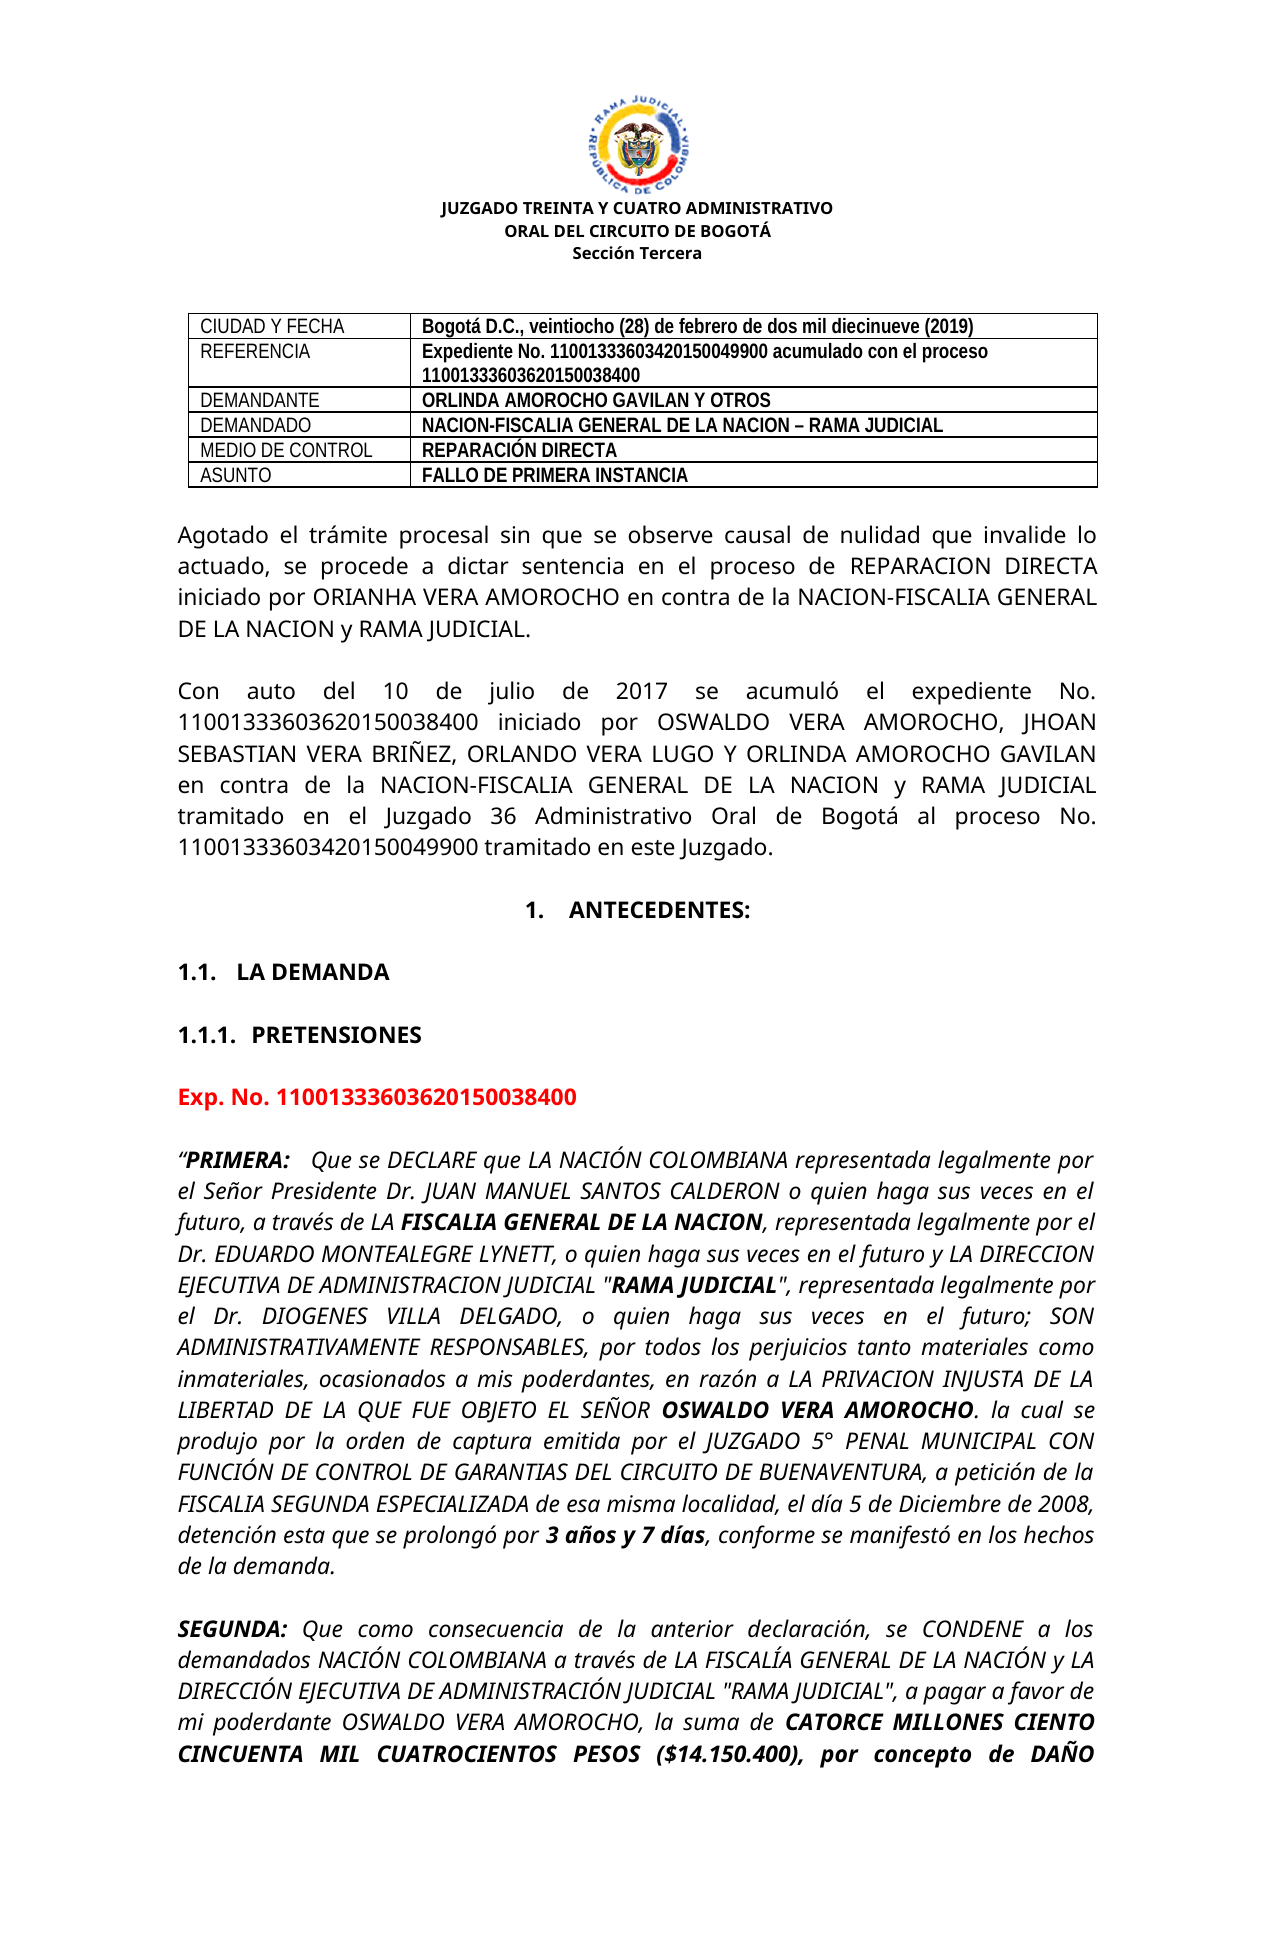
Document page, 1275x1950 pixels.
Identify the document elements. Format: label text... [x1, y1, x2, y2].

table_header Bogotá D.C., veintiocho (28) de febrero de dos mil diecinueve (2019) [411, 314, 1097, 337]
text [177, 1612, 1098, 1769]
table_cell Expediente No. 11001333603420150049900 acumulado con el proceso 11001333603620150038400 [411, 339, 1097, 386]
picture [582, 88, 693, 197]
list ANTECEDENTES: [177, 894, 1098, 925]
table_cell ASUNTO [189, 463, 410, 486]
table_cell NACION-FISCALIA GENERAL DE LA NACION – RAMA JUDICIAL [411, 413, 1097, 436]
list PRETENSIONES [177, 1019, 1098, 1050]
table_cell ORLINDA AMOROCHO GAVILAN Y OTROS [411, 388, 1097, 411]
list LA DEMANDA [177, 956, 1098, 987]
table_cell MEDIO DE CONTROL [189, 438, 410, 461]
text Exp. No. 11001333603620150038400 [177, 1081, 1098, 1112]
text Agotado el trámite procesal sin que se observe causal de nulidad que invalide lo actuado, se procede a dictar sentencia en el proceso de REPARACION DIRECTA iniciado por ORIANHA VERA AMOROCHO en contra de la NACION-FISCALIA GENERAL DE LA NACION y RAMA JUDICIAL. [177, 519, 1098, 644]
table_cell REFERENCIA [189, 339, 410, 386]
table_cell DEMANDANTE [189, 388, 410, 411]
table_cell DEMANDADO [189, 413, 410, 436]
table_header CIUDAD Y FECHA [189, 314, 410, 337]
text “PRIMERA: Que se DECLARE que LA NACIÓN COLOMBIANA representada legalmente por el Señor Presidente Dr. JUAN MANUEL SANTOS CALDERON o quien haga sus veces en el futuro, a través de LA FISCALIA GENERAL DE LA NACION, representada legalmente por el Dr. EDUARDO MONTEALEGRE LYNETT, o quien haga sus veces en el futuro y LA DIRECCION EJECUTIVA DE ADMINISTRACION JUDICIAL "RAMA JUDICIAL", representada legalmente por el Dr. DIOGENES VILLA DELGADO, o quien haga sus veces en el futuro; SON ADMINISTRATIVAMENTE RESPONSABLES, por todos los perjuicios tanto materiales como inmateriales, ocasionados a mis poderdantes, en razón a LA PRIVACION INJUSTA DE LA LIBERTAD DE LA QUE FUE OBJETO EL SEÑOR OSWALDO VERA AMOROCHO. la cual se produjo por la orden de captura emitida por el JUZGADO 5° PENAL MUNICIPAL CON FUNCIÓN DE CONTROL DE GARANTIAS DEL CIRCUITO DE BUENAVENTURA, a petición de la FISCALIA SEGUNDA ESPECIALIZADA de esa misma localidad, el día 5 de Diciembre de 2008, detención esta que se prolongó por 3 años y 7 días, conforme se manifestó en los hechos de la demanda. [177, 1144, 1098, 1581]
table_cell REPARACIÓN DIRECTA [411, 438, 1097, 461]
text Con auto del 10 de julio de 2017 se acumuló el expediente No. 11001333603620150038400 iniciado por OSWALDO VERA AMOROCHO, JHOAN SEBASTIAN VERA BRIÑEZ, ORLANDO VERA LUGO Y ORLINDA AMOROCHO GAVILAN en contra de la NACION-FISCALIA GENERAL DE LA NACION y RAMA JUDICIAL tramitado en el Juzgado 36 Administrativo Oral de Bogotá al proceso No. 11001333603420150049900 tramitado en este Juzgado. [177, 675, 1098, 862]
table_cell FALLO DE PRIMERA INSTANCIA [411, 463, 1097, 486]
